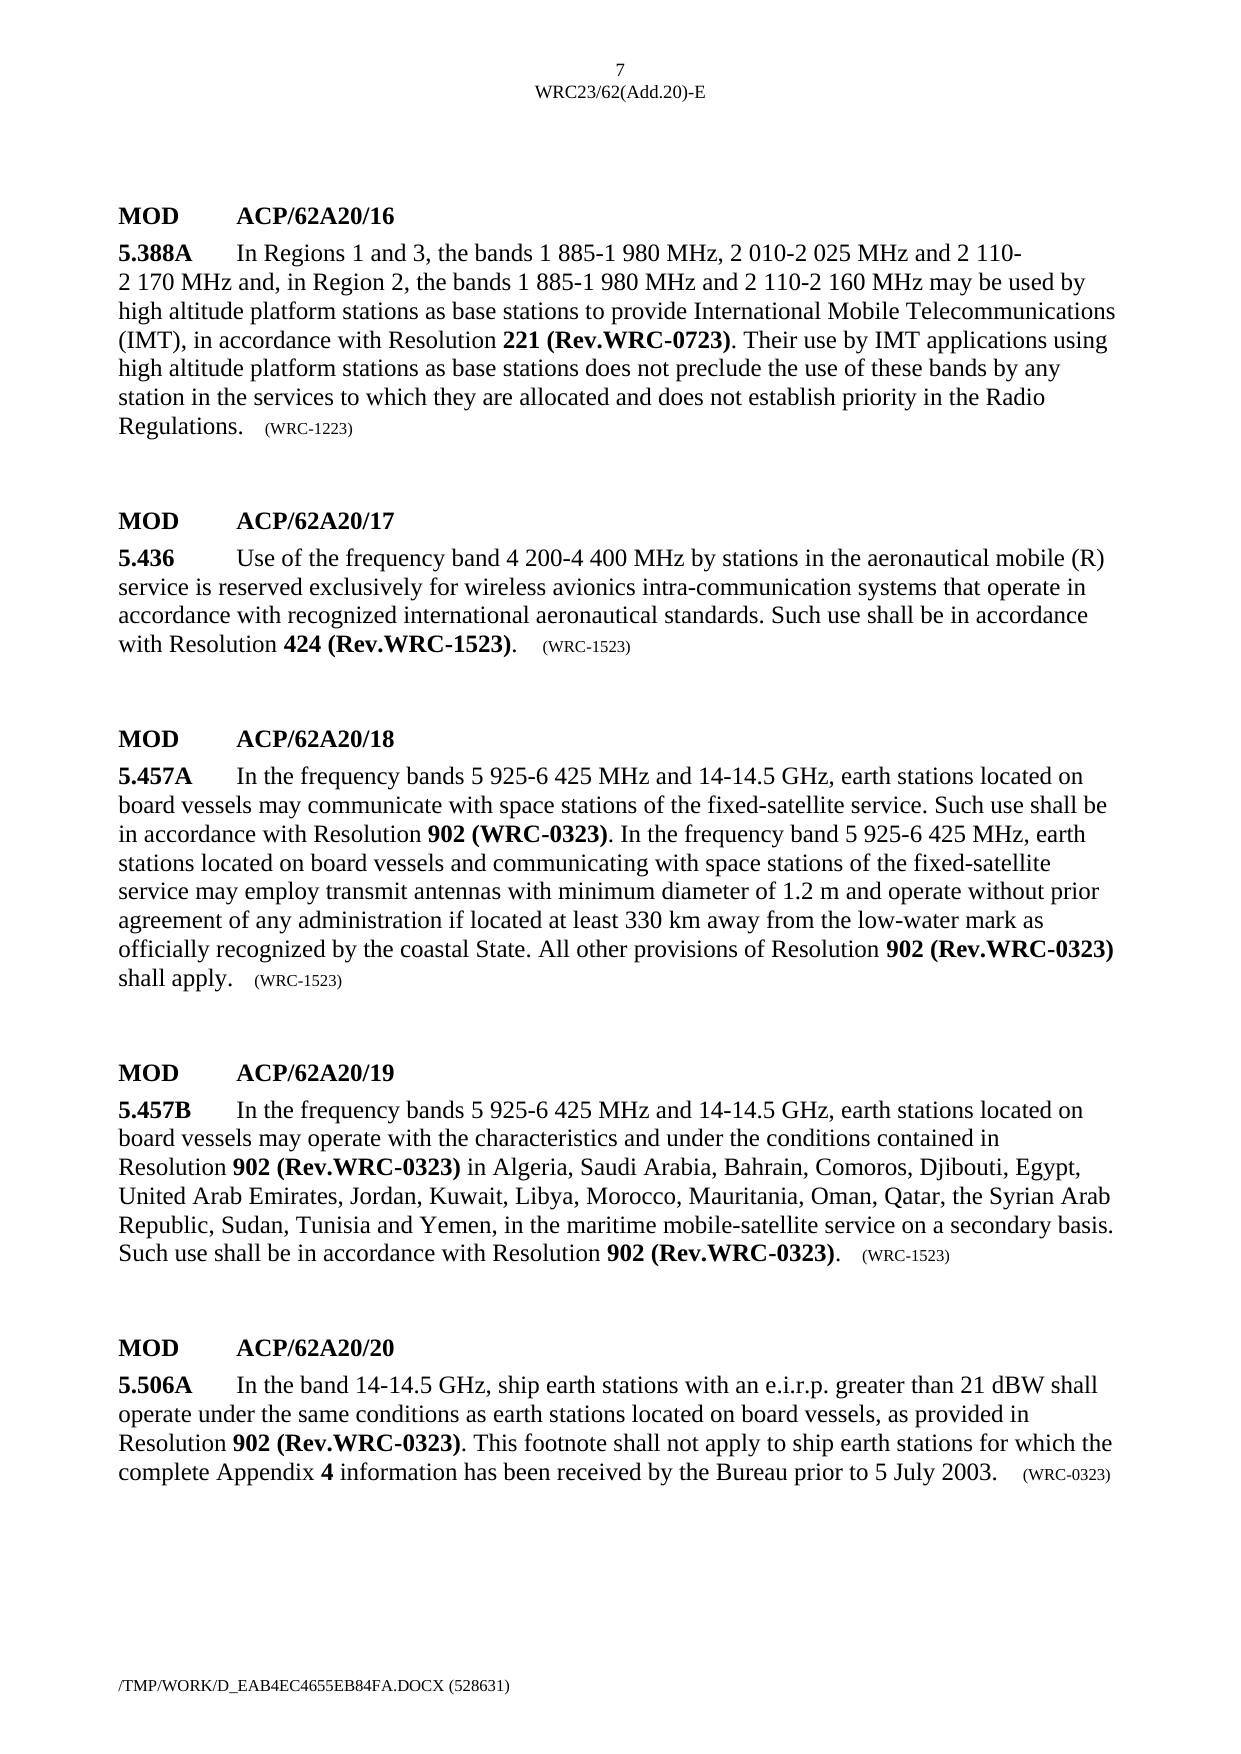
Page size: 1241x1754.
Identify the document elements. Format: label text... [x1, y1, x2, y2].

text 5.388A In Regions 1 and 3, the bands 1 885-1 980 MHz, 2 010-2 025 MHz and 2 110-2 170 MHz and, in Region 2, the bands 1 885-1 980 MHz and 2 110-2 160 MHz may be used by high altitude platform stations as base stations to provide International Mobile Telecommunications (IMT), in accordance with Resolution 221 (Rev.WRC-). Their use by IMT applications using high altitude platform stations as base stations does not preclude the use of these bands by any station in the services to which they are allocated and does not establish priority in the Radio Regulations. (WRC-) [118, 238, 1122, 440]
text MOD ACP/62A20/18 [118, 724, 1122, 753]
text MOD ACP/62A20/19 [118, 1058, 1122, 1086]
text MOD ACP/62A20/20 [118, 1333, 1122, 1362]
text 5.457A In the frequency bands 5 925-6 425 MHz and 14-14.5 GHz, earth stations located on board vessels may communicate with space stations of the fixed-satellite service. Such use shall be in accordance with Resolution 902 (WRC-). In the frequency band 5 925-6 425 MHz, earth stations located on board vessels and communicating with space stations of the fixed-satellite service may employ transmit antennas with minimum diameter of 1.2 m and operate without prior agreement of any administration if located at least 330 km away from the low-water mark as officially recognized by the coastal State. All other provisions of Resolution 902 (WRC-) shall apply. (WRC-) [118, 761, 1122, 991]
text 5.457B In the frequency bands 5 925-6 425 MHz and 14-14.5 GHz, earth stations located on board vessels may operate with the characteristics and under the conditions contained in Resolution 902 (WRC-) in Algeria, Saudi Arabia, Bahrain, Comoros, Djibouti, Egypt, United Arab Emirates, Jordan, Kuwait, Libya, Morocco, Mauritania, Oman, Qatar, the Syrian Arab Republic, Sudan, Tunisia and Yemen, in the maritime mobile-satellite service on a secondary basis. Such use shall be in accordance with Resolution 902 (WRC-). (WRC-) [118, 1095, 1122, 1267]
text MOD ACP/62A20/16 [118, 201, 1122, 230]
text 5.506A In the band 14-14.5 GHz, ship earth stations with an e.i.r.p. greater than 21 dBW shall operate under the same conditions as earth stations located on board vessels, as provided in Resolution 902 (WRC-). This footnote shall not apply to ship earth stations for which the complete Appendix 4 information has been received by the Bureau prior to 5 July 2003. (WRC-) [118, 1371, 1122, 1486]
text 5.436 Use of the frequency band 4 200-4 400 MHz by stations in the aeronautical mobile (R) service is reserved exclusively for wireless avionics intra-communication systems that operate in accordance with recognized international aeronautical standards. Such use shall be in accordance with Resolution 424 (WRC-). (WRC-) [118, 543, 1122, 658]
text MOD ACP/62A20/17 [118, 506, 1122, 535]
